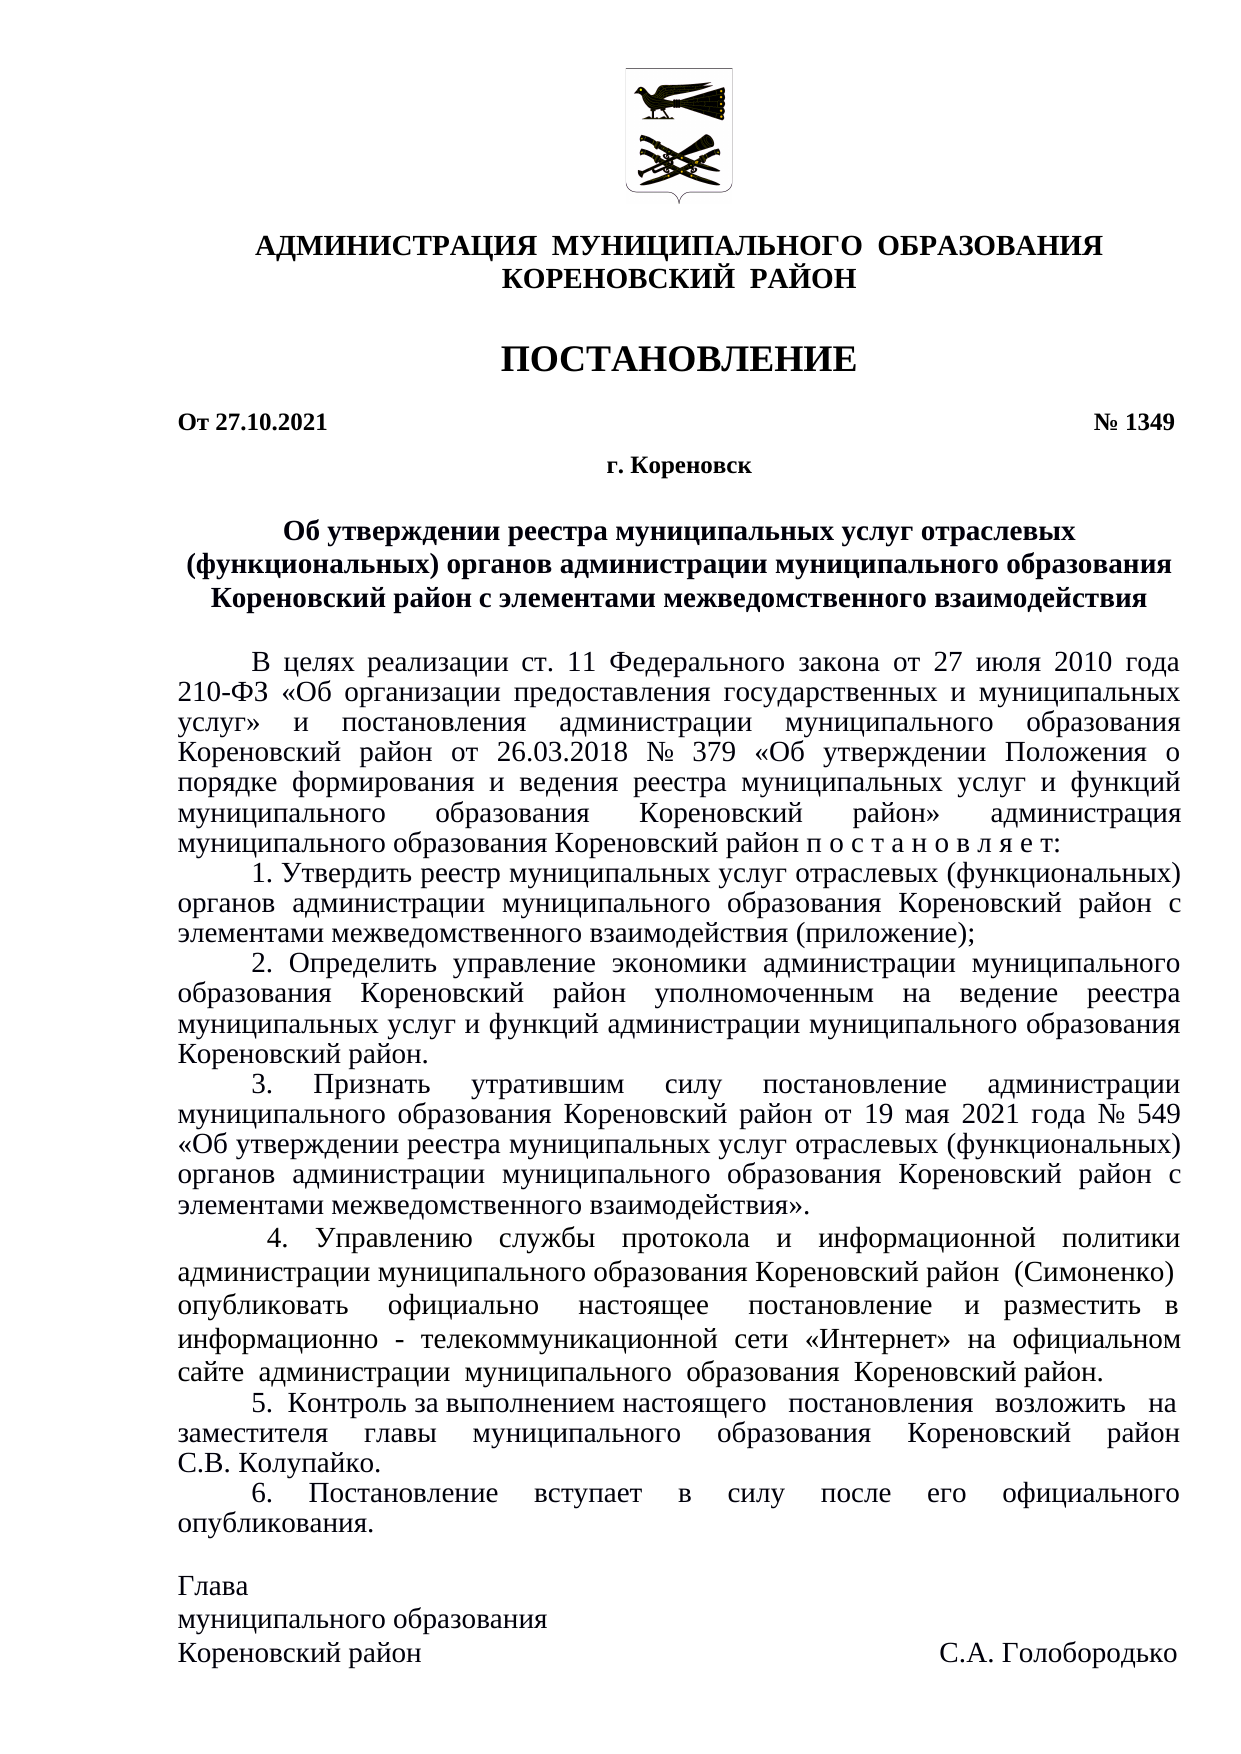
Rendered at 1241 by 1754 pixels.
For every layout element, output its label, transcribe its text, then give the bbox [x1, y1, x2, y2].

text 1. Утвердить реестр муниципальных услуг отраслевых (функциональных) органов администрации муниципального образования Кореновский район с элементами межведомственного взаимодействия (приложение); [177, 858, 1181, 949]
text опубликовать официально настоящее постановление и разместить в информационно - телекоммуникационной сети «Интернет» на официальном сайте администрации муниципального образования Кореновский район. [177, 1287, 1181, 1321]
text Глава [177, 1568, 1181, 1601]
text Кореновский район С.А. Голобородько [177, 1635, 1181, 1668]
text заместителя главы муниципального образования Кореновский район С.В. Колупайко. [177, 1418, 1181, 1478]
text г. Кореновск [177, 451, 1181, 479]
text Об утверждении реестра муниципальных услуг отраслевых (функциональных) органов администрации муниципального образования Кореновский район с элементами межведомственного взаимодействия [177, 513, 1181, 613]
text муниципального образования [177, 1601, 1181, 1635]
subtitle ПОСТАНОВЛЕНИЕ [177, 336, 1181, 379]
text 3. Признать утратившим силу постановление администрации муниципального образования Кореновский район от 19 мая 2021 года № 549 «Об утверждении реестра муниципальных услуг отраслевых (функциональных) органов администрации муниципального образования Кореновский район с элементами межведомственного взаимодействия». [177, 1069, 1181, 1220]
text опубликовать официально настоящее постановление и разместить в информационно - телекоммуникационной сети «Интернет» на официальном сайте администрации муниципального образования Кореновский район. [177, 1354, 1181, 1388]
text 4. Управлению службы протокола и информационной политики администрации муниципального образования Кореновский район (Симоненко) [177, 1220, 1181, 1287]
text 2. Определить управление экономики администрации муниципального образования Кореновский район уполномоченным на ведение реестра муниципальных услуг и функций администрации муниципального образования Кореновский район. [177, 949, 1181, 1069]
text От 27.10.2021 № 1349 [177, 407, 1181, 436]
text 5. Контроль за выполнением настоящего постановления возложить на [177, 1388, 1181, 1418]
subtitle АДМИНИСТРАЦИЯ МУНИЦИПАЛЬНОГО ОБРАЗОВАНИЯ [177, 228, 1181, 261]
picture [625, 68, 733, 204]
text В целях реализации ст. 11 Федерального закона от 27 июля 2010 года 210-ФЗ «Об организации предоставления государственных и муниципальных услуг» и постановления администрации муниципального образования Кореновский район от 26.03.2018 № 379 «Об утверждении Положения о порядке формирования и ведения реестра муниципальных услуг и функций [177, 647, 1181, 798]
text 6. Постановление вступает в силу после его официального опубликования. [177, 1478, 1181, 1539]
text муниципального образования Кореновский район» администрация муниципального образования Кореновский район п о с т а н о в л я е т: [177, 798, 1181, 858]
subtitle КОРЕНОВСКИЙ РАЙОН [177, 261, 1181, 295]
